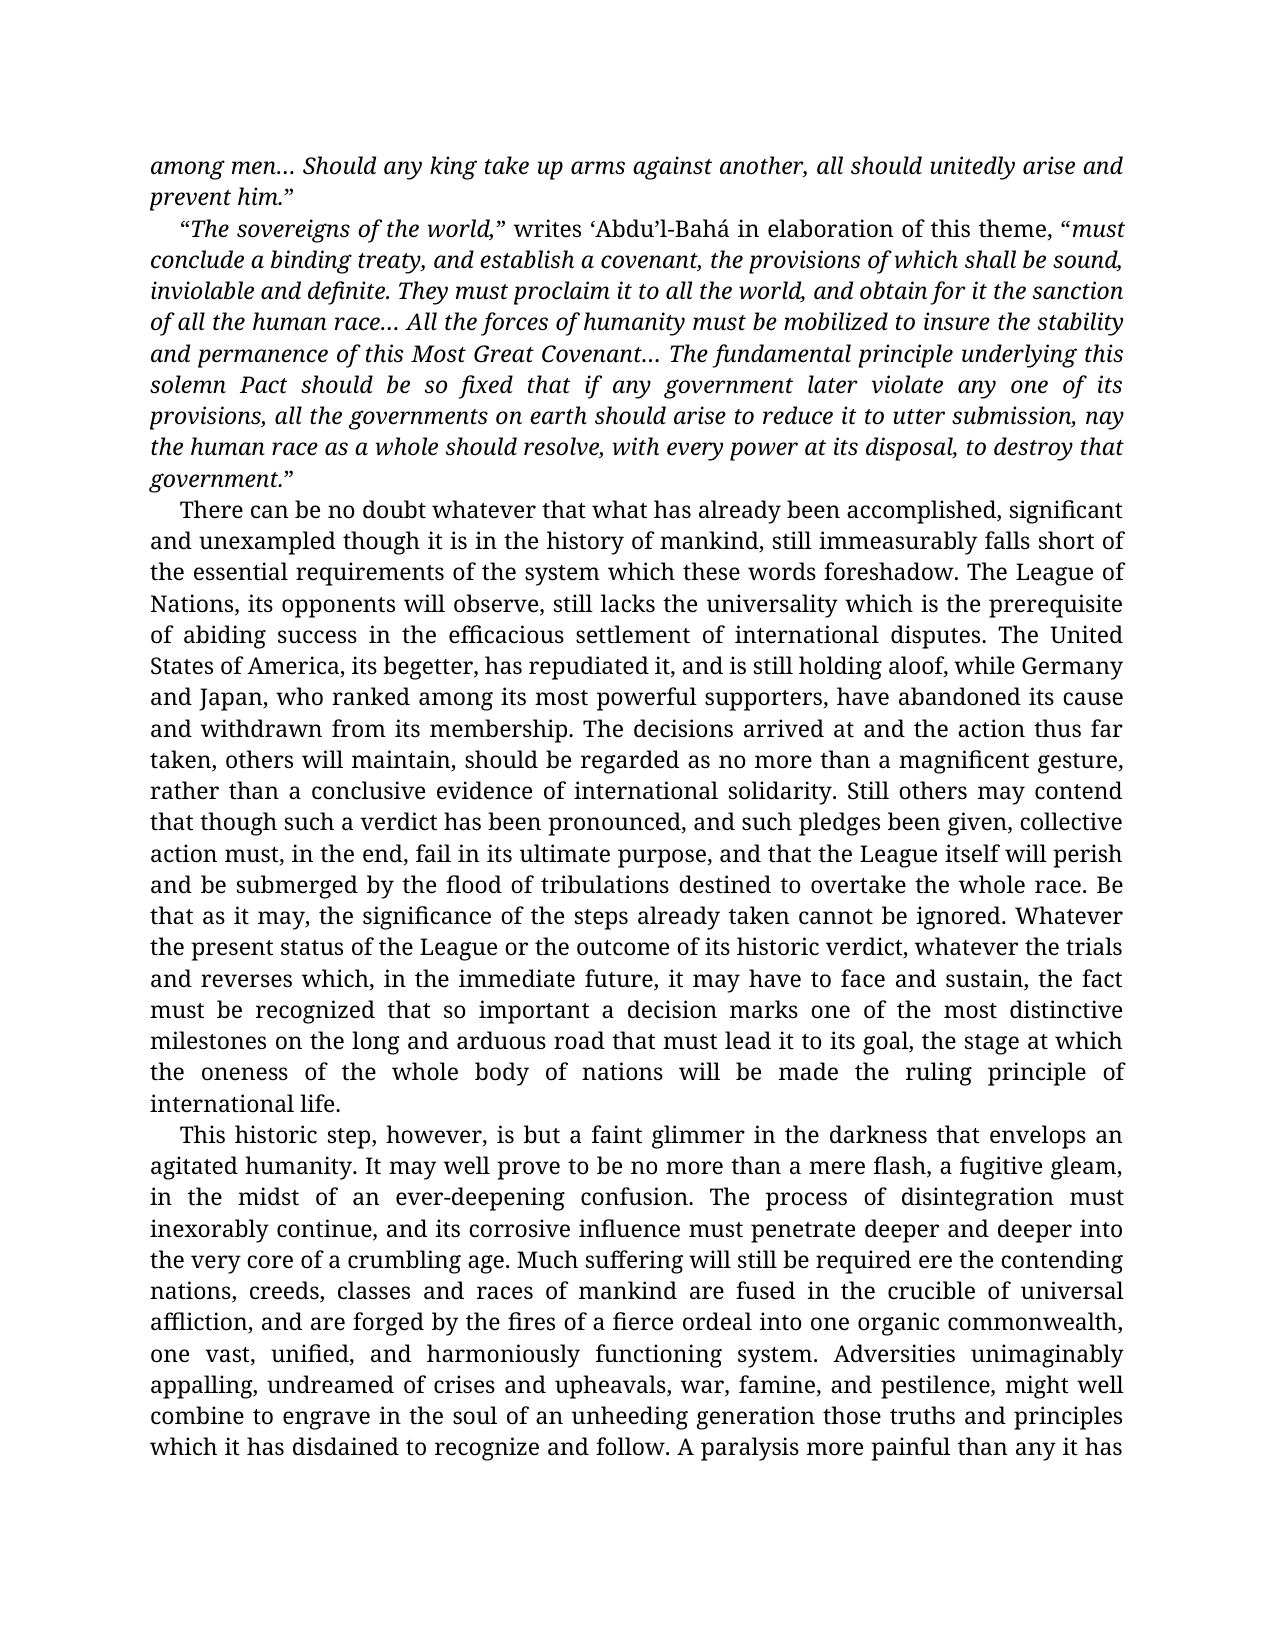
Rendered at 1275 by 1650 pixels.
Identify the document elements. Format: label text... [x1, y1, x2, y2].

text “The sovereigns of the world,” writes ‘Abdu’l-Bahá in elaboration of this theme, “must conclude a binding treaty, and establish a covenant, the provisions of which shall be sound, inviolable and definite. They must proclaim it to all the world, and obtain for it the sanction of all the human race… All the forces of humanity must be mobilized to insure the stability and permanence of this Most Great Covenant… The fundamental principle underlying this solemn Pact should be so fixed that if any government later violate any one of its provisions, all the governments on earth should arise to reduce it to utter submission, nay the human race as a whole should resolve, with every power at its disposal, to destroy that government.” [150, 212, 1125, 494]
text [150, 150, 1125, 212]
text There can be no doubt whatever that what has already been accomplished, significant and unexampled though it is in the history of mankind, still immeasurably falls short of the essential requirements of the system which these words foreshadow. The League of Nations, its opponents will observe, still lacks the universality which is the prerequisite of abiding success in the efficacious settlement of international disputes. The United States of America, its begetter, has repudiated it, and is still holding aloof, while Germany and Japan, who ranked among its most powerful supporters, have abandoned its cause and withdrawn from its membership. The decisions arrived at and the action thus far taken, others will maintain, should be regarded as no more than a magnificent gesture, rather than a conclusive evidence of international solidarity. Still others may contend that though such a verdict has been pronounced, and such pledges been given, collective action must, in the end, fail in its ultimate purpose, and that the League itself will perish and be submerged by the flood of tribulations destined to overtake the whole race. Be that as it may, the significance of the steps already taken cannot be ignored. Whatever the present status of the League or the outcome of its historic verdict, whatever the trials and reverses which, in the immediate future, it may have to face and sustain, the fact must be recognized that so important a decision marks one of the most distinctive milestones on the long and arduous road that must lead it to its goal, the stage at which the oneness of the whole body of nations will be made the ruling principle of international life. [150, 494, 1125, 1119]
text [150, 1119, 1125, 1462]
